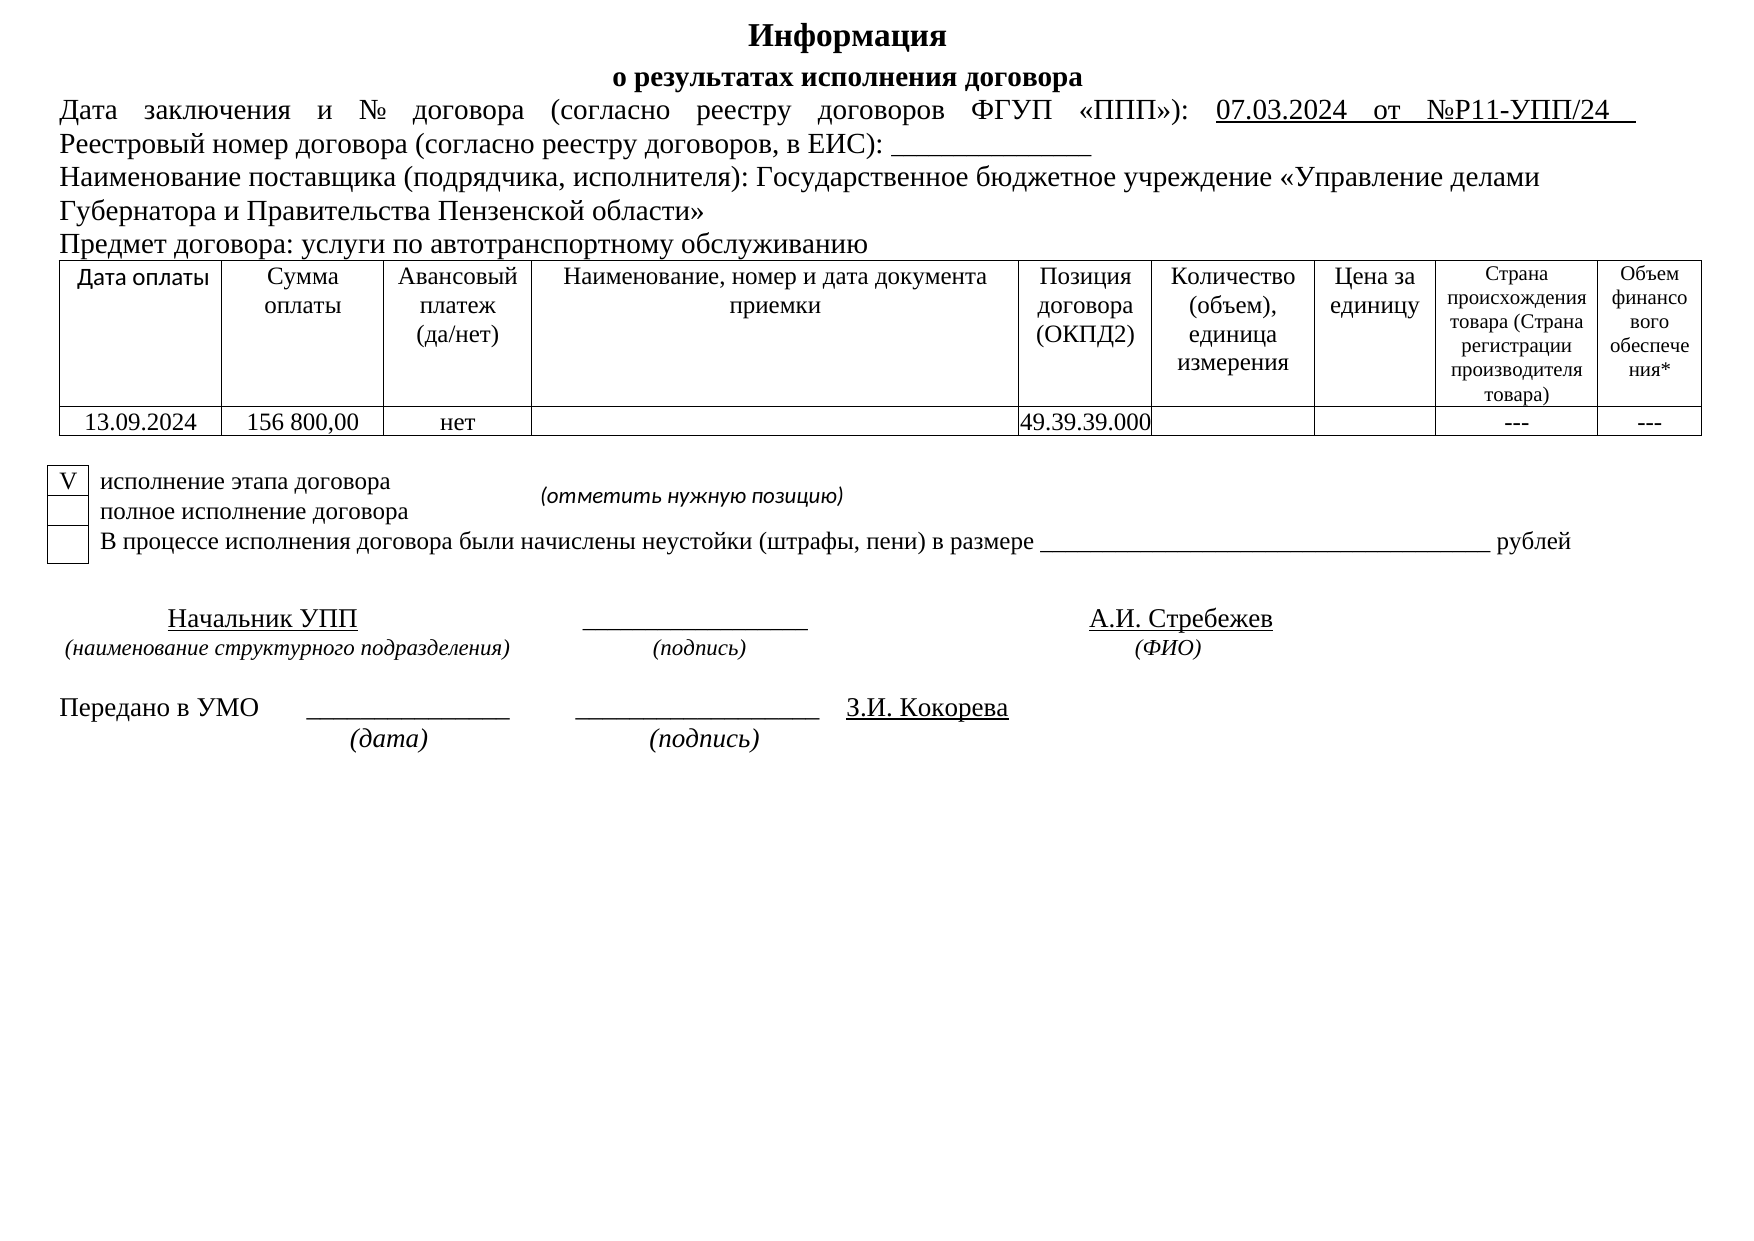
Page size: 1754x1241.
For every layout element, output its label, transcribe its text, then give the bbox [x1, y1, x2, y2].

table_cell --- [1436, 407, 1597, 435]
table_cell [1152, 407, 1314, 435]
table_cell 49.39.39.000 [1019, 407, 1151, 435]
table_header (отметить нужную позицию) [529, 465, 1624, 525]
table_header Дата оплаты [60, 261, 221, 406]
table_cell [532, 407, 1018, 435]
table_header V [48, 466, 88, 495]
table_cell полное исполнение договора [89, 495, 528, 525]
text Дата заключения и № договора (согласно реестру договоров ФГУП «ППП»): 07.03.2024 от №Р11-УПП/24 Реестровый номер договора (согласно реестру договоров, в ЕИС): ________________ [59, 92, 1636, 159]
table_cell 13.09.2024 [60, 407, 221, 435]
table_header Цена за единицу [1315, 261, 1435, 406]
text Передано в УМО _______________ __________________ З.И. Кокорева [59, 691, 1636, 722]
text Наименование поставщика (подрядчика, исполнителя): Государственное бюджетное учреждение «Управление делами Губернатора и Правительства Пензенской области» Предмет договора: услуги по автотранспортному обслуживанию [59, 159, 1636, 260]
table_header Объем финансового обеспечения* [1598, 261, 1701, 406]
table_header исполнение этапа договора [89, 465, 528, 495]
text о результатах исполнения договора [59, 59, 1636, 92]
text (дата) (подпись) [59, 722, 1636, 753]
table_cell --- [1598, 407, 1701, 435]
table_header Количество (объем), единица измерения [1152, 261, 1314, 406]
table_cell [48, 526, 88, 563]
table_cell В процессе исполнения договора были начислены неустойки (штрафы, пени) в размере ____________________________________ рублей [89, 525, 1624, 563]
table_cell 156 800,00 [222, 407, 383, 435]
table_cell [48, 496, 88, 525]
table_cell [1315, 407, 1435, 435]
text Начальник УПП __________________ А.И. Стребежев [59, 602, 1636, 634]
table_header Авансовый платеж (да/нет) [384, 261, 531, 406]
text (наименование структурного подразделения) (подпись) (ФИО) [59, 634, 1636, 660]
table_cell нет [384, 407, 531, 435]
text Информация [59, 15, 1636, 53]
table_header Наименование, номер и дата документа приемки [532, 261, 1018, 406]
table_header Страна происхождения товара (Страна регистрации производителя товара) [1436, 261, 1597, 406]
table_header Позиция договора (ОКПД2) [1019, 261, 1151, 406]
table_header Сумма оплаты [222, 261, 383, 406]
